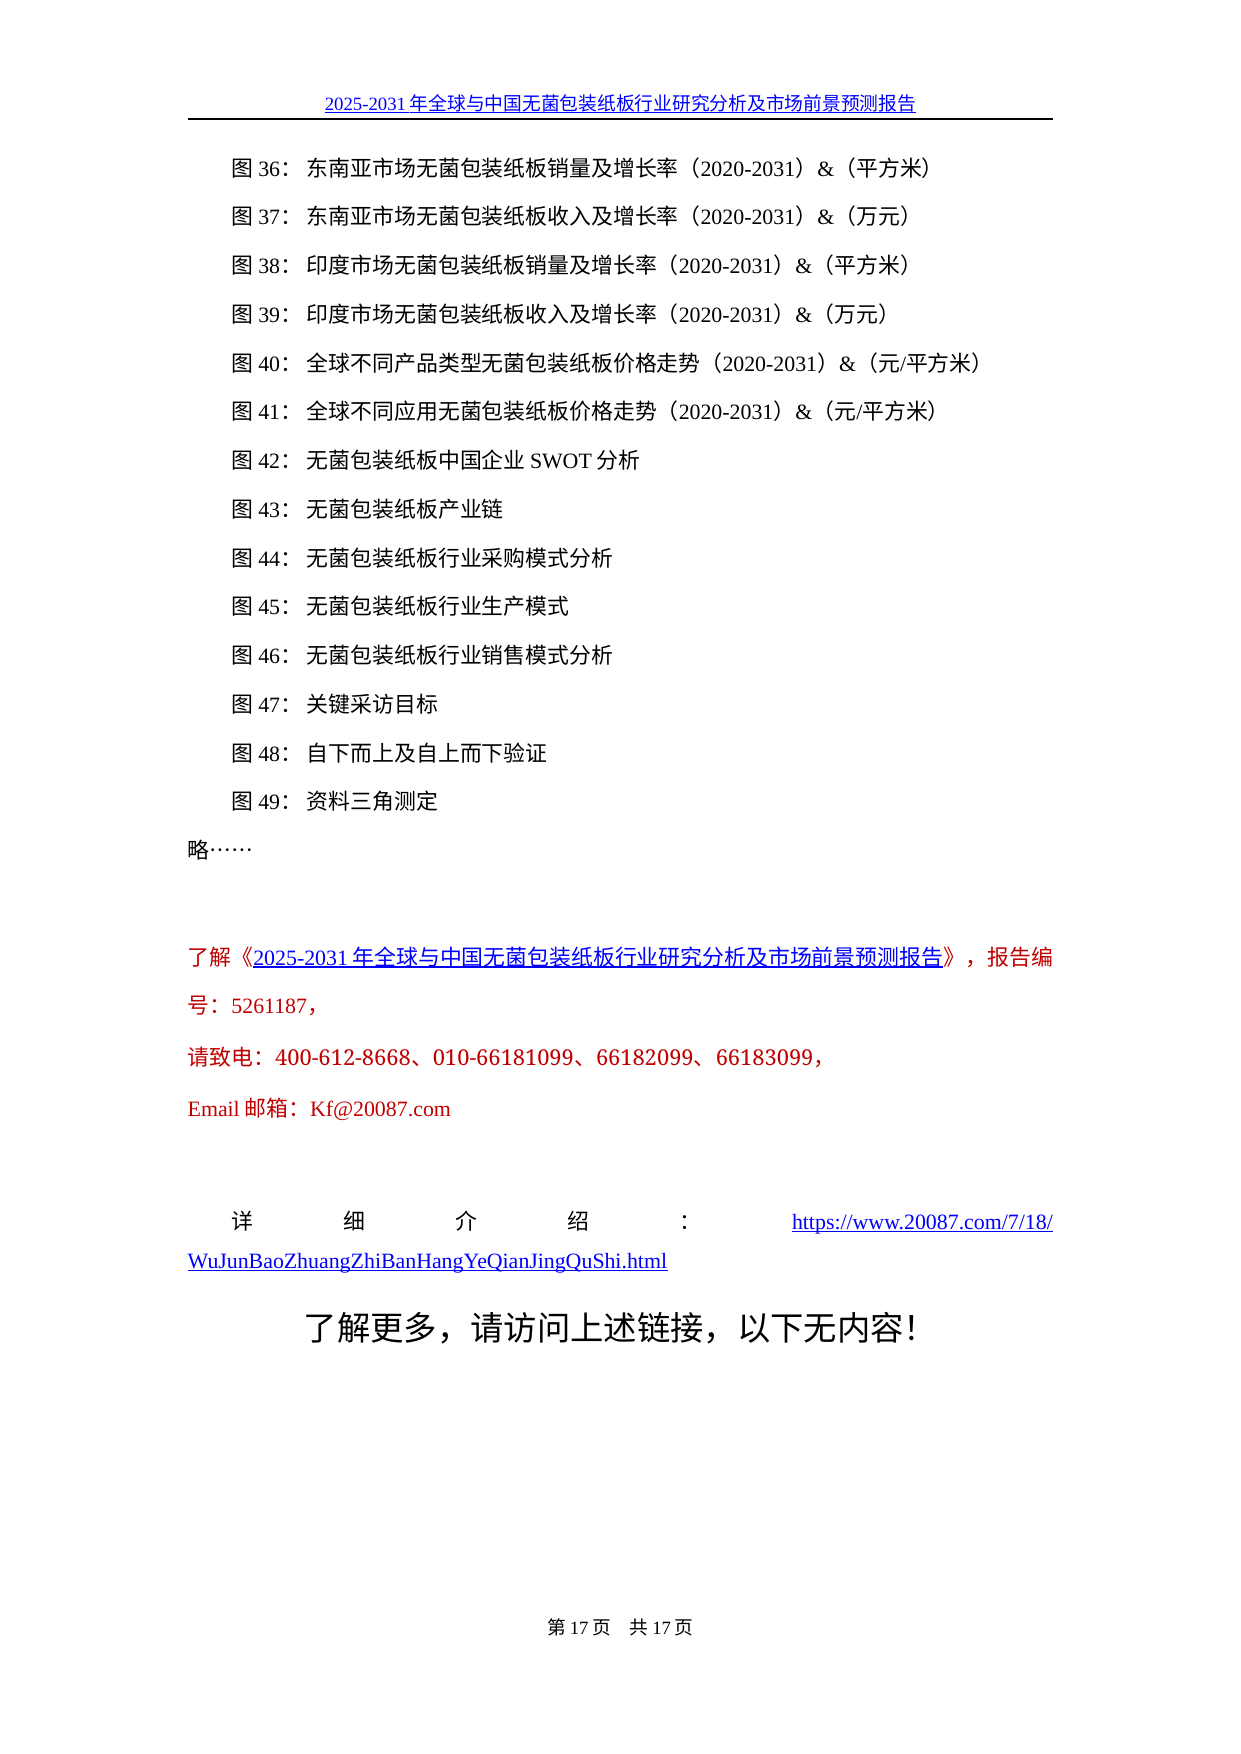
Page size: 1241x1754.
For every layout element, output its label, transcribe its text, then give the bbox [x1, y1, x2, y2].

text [187, 150, 1053, 865]
text Email邮箱：Kf@20087.com [187, 1091, 1053, 1123]
text 详细介绍：https://www.20087.com/7/18/WuJunBaoZhuangZhiBanHangYeQianJingQuShi.html [187, 1204, 1053, 1277]
text 了解《2025-2031年全球与中国无菌包装纸板行业研究分析及市场前景预测报告》，报告编号：5261187， [187, 939, 1053, 1020]
title 了解更多，请访问上述链接，以下无内容！ [187, 1293, 1053, 1358]
text 请致电：400-612-8668、010-66181099、66182099、66183099， [187, 1039, 1053, 1072]
